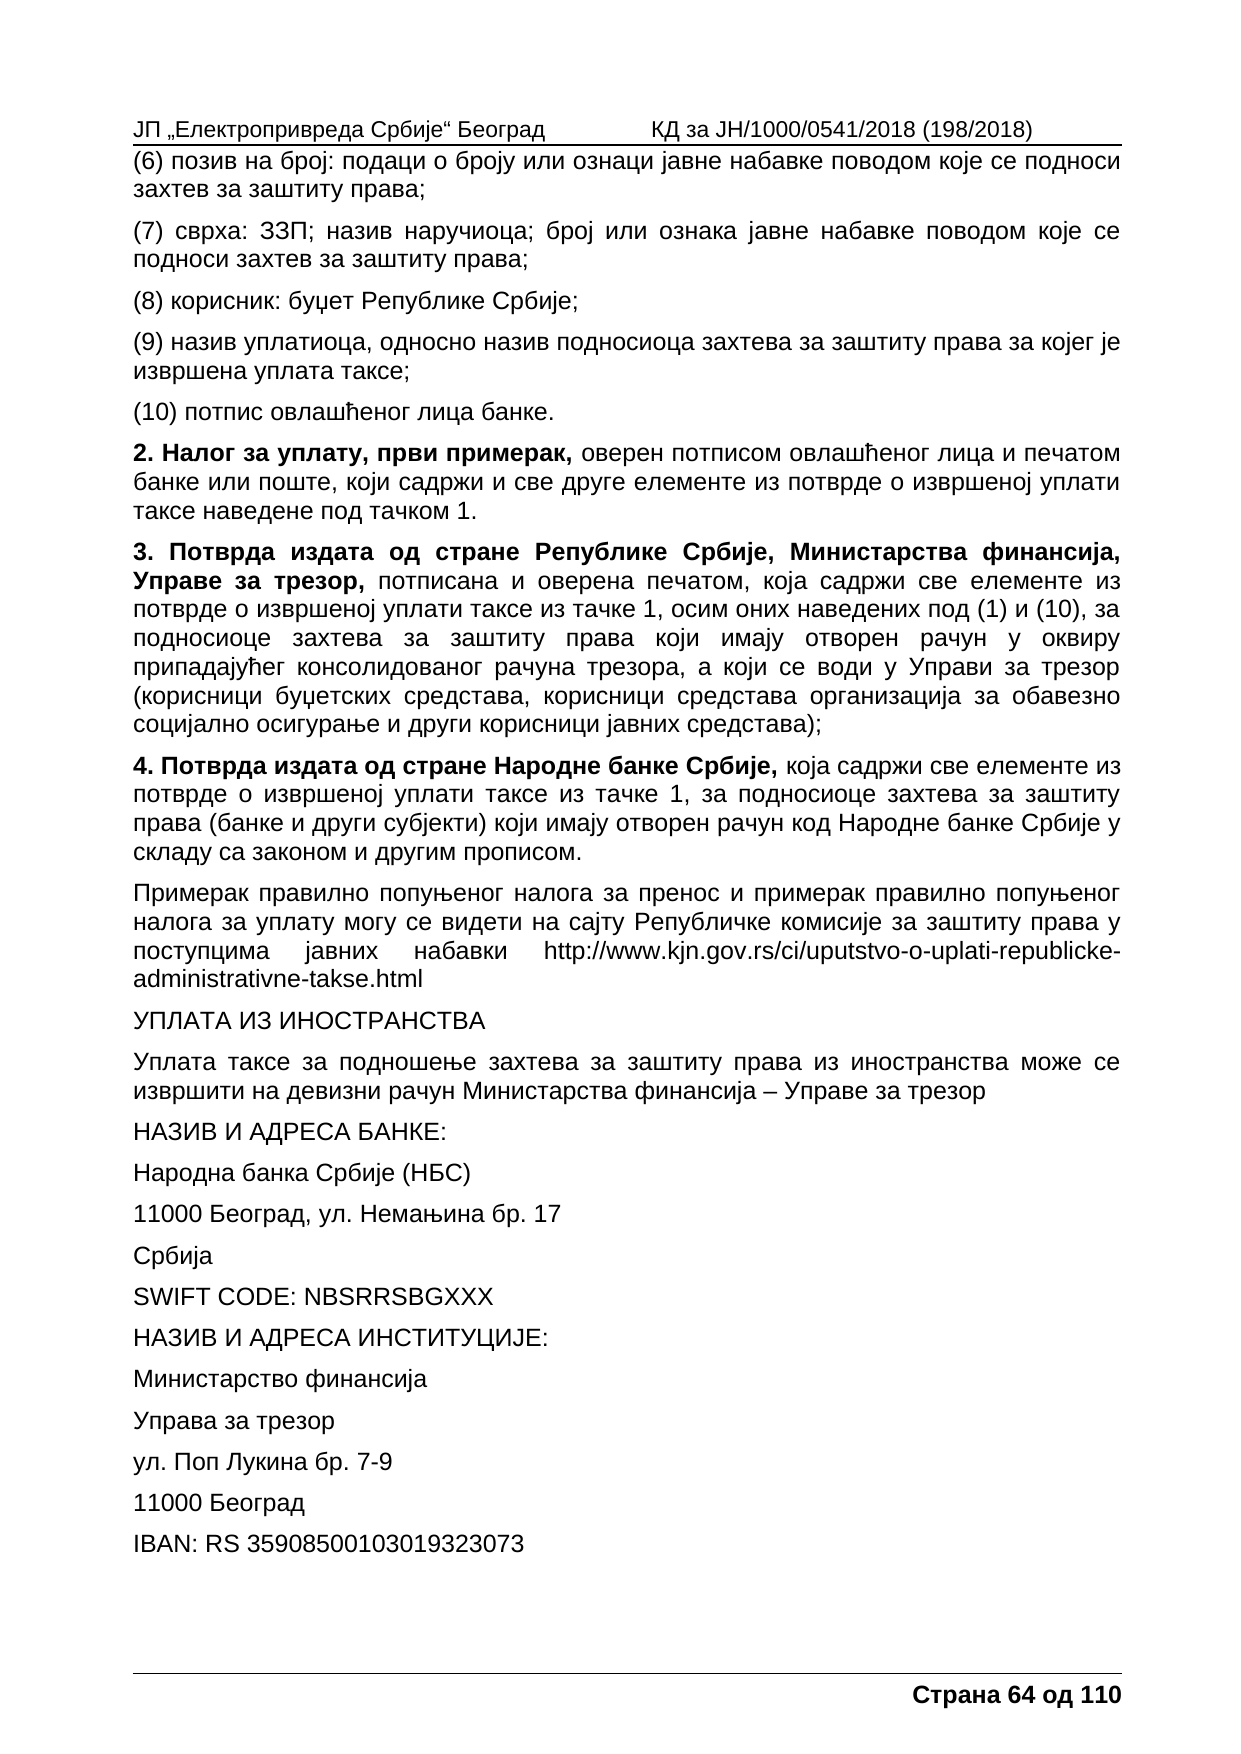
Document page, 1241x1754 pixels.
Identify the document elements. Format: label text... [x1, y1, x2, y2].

text УПЛАТА ИЗ ИНОСТРАНСТВА [133, 1006, 1122, 1034]
text Управа за трезор [133, 1406, 1122, 1434]
text Народна банка Србије (НБС) [133, 1158, 1122, 1187]
text Примерак правилно попуњеног налога за пренос и примерак правилно попуњеног налога за уплату могу се видети на сајту Републичке комисије за заштиту права у поступцима јавних набавки http://www.kjn.gov.rs/ci/uputstvo-o-uplati-republicke-administrativne-takse.html [133, 878, 1122, 993]
text IBAN: RS 35908500103019323073 [133, 1529, 1122, 1558]
text 11000 Београд [133, 1488, 1122, 1517]
text 11000 Београд, ул. Немањина бр. 17 [133, 1199, 1122, 1228]
text (10) потпис овлашћеног лица банке. [133, 397, 1122, 426]
text ул. Поп Лукина бр. 7-9 [133, 1447, 1122, 1476]
text (8) корисник: буџет Републике Србије; [133, 286, 1122, 314]
text 4. Потврда издата од стране Народне банке Србије, која садржи све елементе из потврде о извршеној уплати таксе из тачке 1, за подносиоце захтева за заштиту права (банке и други субјекти) који имају отворен рачун код Народне банке Србије у складу са законом и другим прописом. [133, 751, 1122, 866]
text Уплата таксе за подношење захтева за заштиту права из иностранства може се извршити на девизни рачун Министарства финансија – Управе за трезор [133, 1047, 1122, 1104]
text 3. Потврда издата од стране Републике Србије, Министарства финансија, Управе за трезор, потписана и оверена печатом, која садржи све елементе из потврде о извршеној уплати таксе из тачке 1, осим оних наведених под (1) и (10), за подносиоце захтева за заштиту права који имају отворен рачун у оквиру припадајућег консолидованог рачуна трезора, а који се води у Управи за трезор (корисници буџетских средстава, корисници средстава организација за обавезно социјално осигурање и други корисници јавних средстава); [133, 537, 1122, 738]
text НАЗИВ И АДРЕСА ИНСТИТУЦИЈЕ: [133, 1323, 1122, 1352]
text Србија [133, 1241, 1122, 1269]
text НАЗИВ И АДРЕСА БАНКЕ: [133, 1117, 1122, 1146]
text (7) сврха: ЗЗП; назив наручиоца; број или ознака јавне набавке поводом које се подноси захтев за заштиту права; [133, 216, 1122, 273]
text Министарство финансија [133, 1364, 1122, 1393]
text (9) назив уплатиоца, односно назив подносиоца захтева за заштиту права за којег је извршена уплата таксе; [133, 327, 1122, 384]
text 2. Налог за уплату, први примерак, оверен потписом овлашћеног лица и печатом банке или поште, који садржи и све друге елементе из потврде о извршеној уплати таксе наведене под тачком 1. [133, 438, 1122, 524]
text SWIFT CODE: NBSRRSBGXXX [133, 1282, 1122, 1311]
text (6) позив на број: подаци о броју или ознаци јавне набавке поводом које се подноси захтев за заштиту права; [133, 146, 1122, 203]
